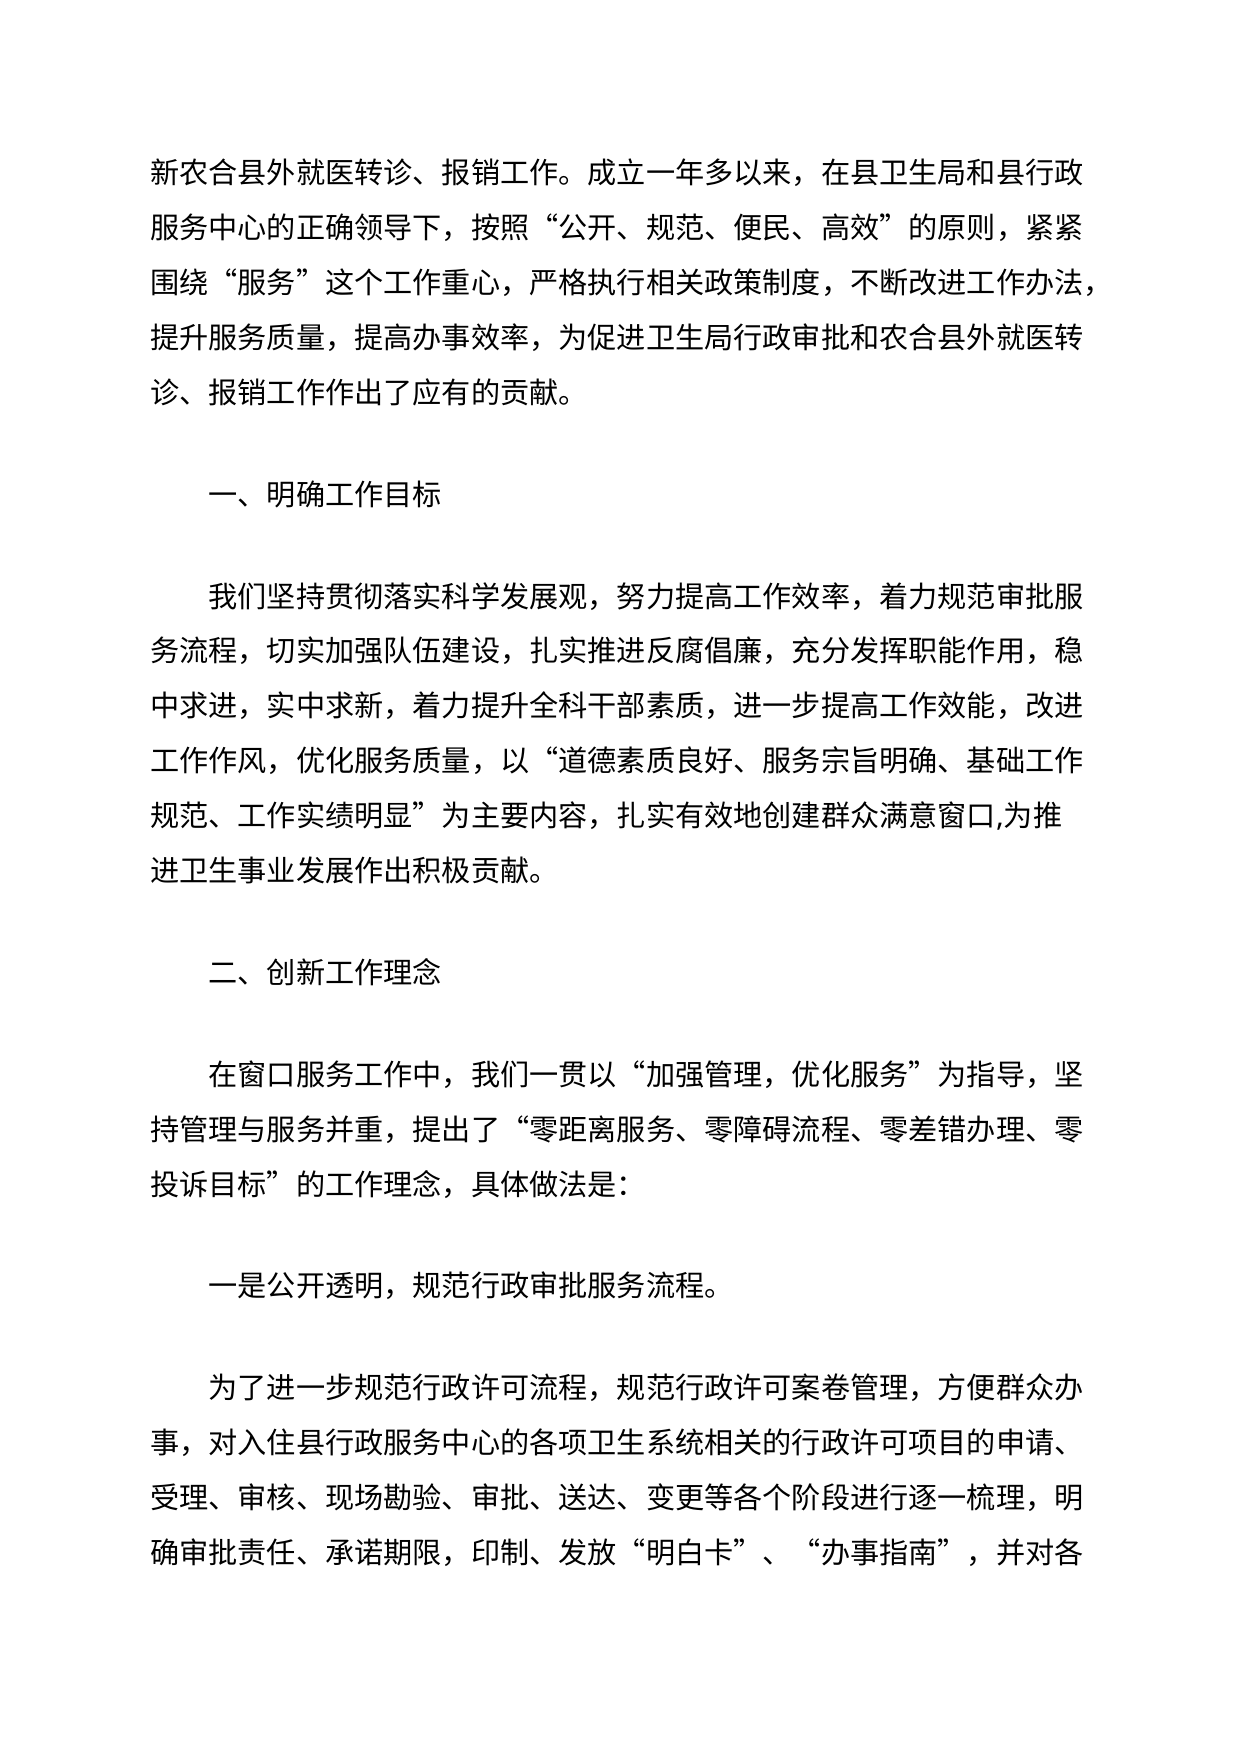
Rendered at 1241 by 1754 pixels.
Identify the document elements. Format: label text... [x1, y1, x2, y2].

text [150, 150, 1090, 412]
text 一、明确工作目标 [150, 471, 1090, 514]
text 一是公开透明，规范行政审批服务流程。 [150, 1263, 1090, 1305]
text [150, 1364, 1090, 1572]
text 我们坚持贯彻落实科学发展观，努力提高工作效率，着力规范审批服务流程，切实加强队伍建设，扎实推进反腐倡廉，充分发挥职能作用，稳中求进，实中求新，着力提升全科干部素质，进一步提高工作效能，改进工作作风，优化服务质量，以“道德素质良好、服务宗旨明确、基础工作规范、工作实绩明显”为主要内容，扎实有效地创建群众满意窗口,为推进卫生事业发展作出积极贡献。 [150, 573, 1090, 890]
text 二、创新工作理念 [150, 949, 1090, 992]
text 在窗口服务工作中，我们一贯以“加强管理，优化服务”为指导，坚持管理与服务并重，提出了“零距离服务、零障碍流程、零差错办理、零投诉目标”的工作理念，具体做法是： [150, 1051, 1090, 1203]
